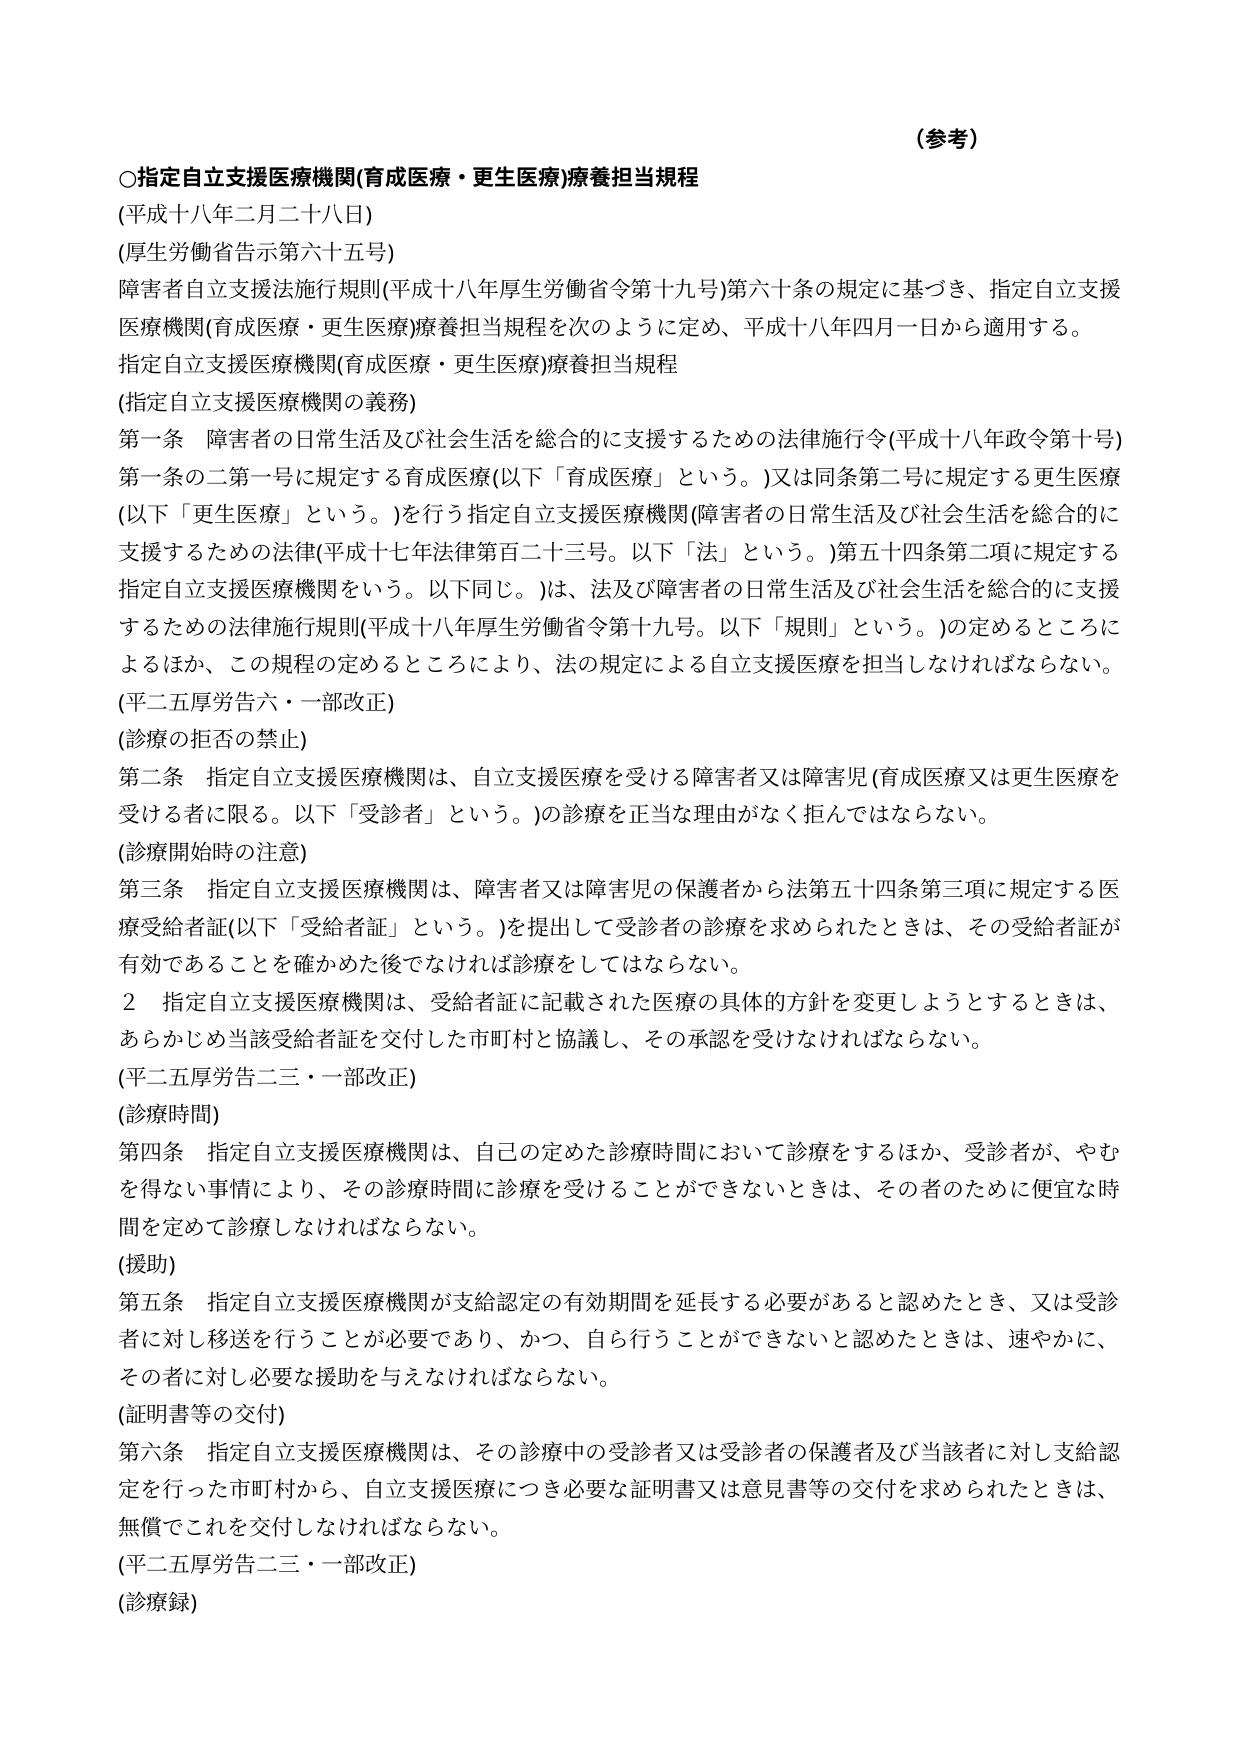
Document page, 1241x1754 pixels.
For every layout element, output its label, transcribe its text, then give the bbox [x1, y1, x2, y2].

text 第四条 指定自立支援医療機関は、自己の定めた診療時間において診療をするほか、受診者が、やむを得ない事情により、その診療時間に診療を受けることができないときは、その者のために便宜な時間を定めて診療しなければならない。 [118, 1132, 1122, 1244]
text 障害者自立支援法施行規則(平成十八年厚生労働省令第十九号)第六十条の規定に基づき、指定自立支援医療機関(育成医療・更生医療)療養担当規程を次のように定め、平成十八年四月一日から適用する。 [118, 269, 1122, 344]
text (平二五厚労告二三・一部改正) [118, 1544, 1122, 1582]
text ○指定自立支援医療機関(育成医療・更生医療)療養担当規程 [118, 157, 1122, 194]
text 第一条 障害者の日常生活及び社会生活を総合的に支援するための法律施行令(平成十八年政令第十号)第一条の二第一号に規定する育成医療(以下「育成医療」という。)又は同条第二号に規定する更生医療(以下「更生医療」という。)を行う指定自立支援医療機関(障害者の日常生活及び社会生活を総合的に支援するための法律(平成十七年法律第百二十三号。以下「法」という。)第五十四条第二項に規定する指定自立支援医療機関をいう。以下同じ。)は、法及び障害者の日常生活及び社会生活を総合的に支援するための法律施行規則(平成十八年厚生労働省令第十九号。以下「規則」という。)の定めるところによるほか、この規程の定めるところにより、法の規定による自立支援医療を担当しなければならない。 [118, 419, 1122, 682]
text (援助) [118, 1244, 1122, 1282]
text (平成十八年二月二十八日) [118, 194, 1122, 232]
text 第五条 指定自立支援医療機関が支給認定の有効期間を延長する必要があると認めたとき、又は受診者に対し移送を行うことが必要であり、かつ、自ら行うことができないと認めたときは、速やかに、その者に対し必要な援助を与えなければならない。 [118, 1282, 1122, 1394]
text 第二条 指定自立支援医療機関は、自立支援医療を受ける障害者又は障害児(育成医療又は更生医療を受ける者に限る。以下「受診者」という。)の診療を正当な理由がなく拒んではならない。 [118, 757, 1122, 832]
text (診療録) [118, 1582, 1122, 1619]
text (診療開始時の注意) [118, 832, 1122, 869]
text (平二五厚労告二三・一部改正) [118, 1057, 1122, 1094]
text 第六条 指定自立支援医療機関は、その診療中の受診者又は受診者の保護者及び当該者に対し支給認定を行った市町村から、自立支援医療につき必要な証明書又は意見書等の交付を求められたときは、無償でこれを交付しなければならない。 [118, 1432, 1122, 1544]
text 第三条 指定自立支援医療機関は、障害者又は障害児の保護者から法第五十四条第三項に規定する医療受給者証(以下「受給者証」という。)を提出して受診者の診療を求められたときは、その受給者証が有効であることを確かめた後でなければ診療をしてはならない。 [118, 869, 1122, 982]
text (診療の拒否の禁止) [118, 719, 1122, 757]
text (診療時間) [118, 1094, 1122, 1132]
text ２ 指定自立支援医療機関は、受給者証に記載された医療の具体的方針を変更しようとするときは、あらかじめ当該受給者証を交付した市町村と協議し、その承認を受けなければならない。 [118, 982, 1122, 1057]
text (平二五厚労告六・一部改正) [118, 682, 1122, 719]
text 指定自立支援医療機関(育成医療・更生医療)療養担当規程 [118, 344, 1122, 382]
text (厚生労働省告示第六十五号) [118, 232, 1122, 269]
text (指定自立支援医療機関の義務) [118, 382, 1122, 419]
text （参考） [118, 119, 991, 157]
text (証明書等の交付) [118, 1394, 1122, 1432]
